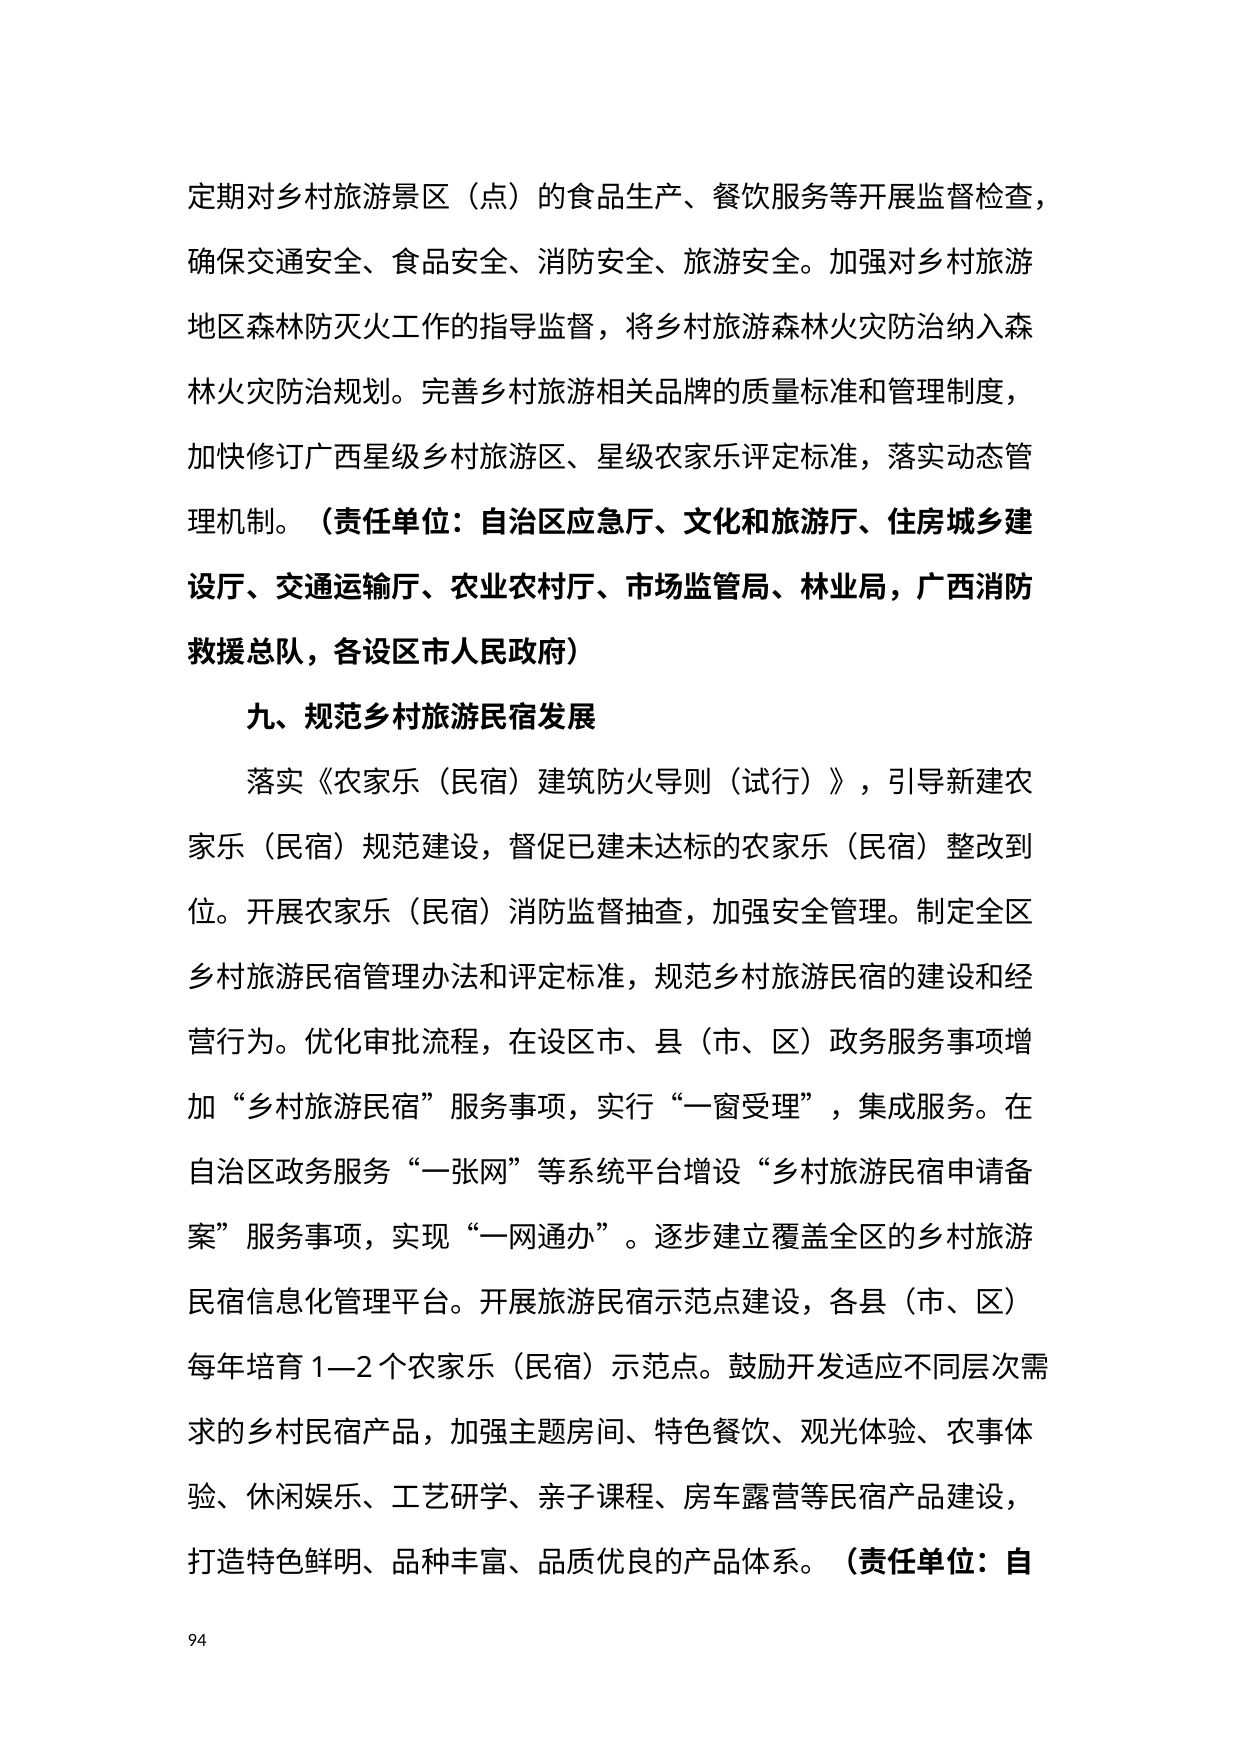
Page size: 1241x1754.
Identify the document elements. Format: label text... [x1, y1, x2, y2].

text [187, 162, 1053, 682]
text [187, 747, 1053, 1592]
text 九、规范乡村旅游民宿发展 [187, 682, 1053, 747]
